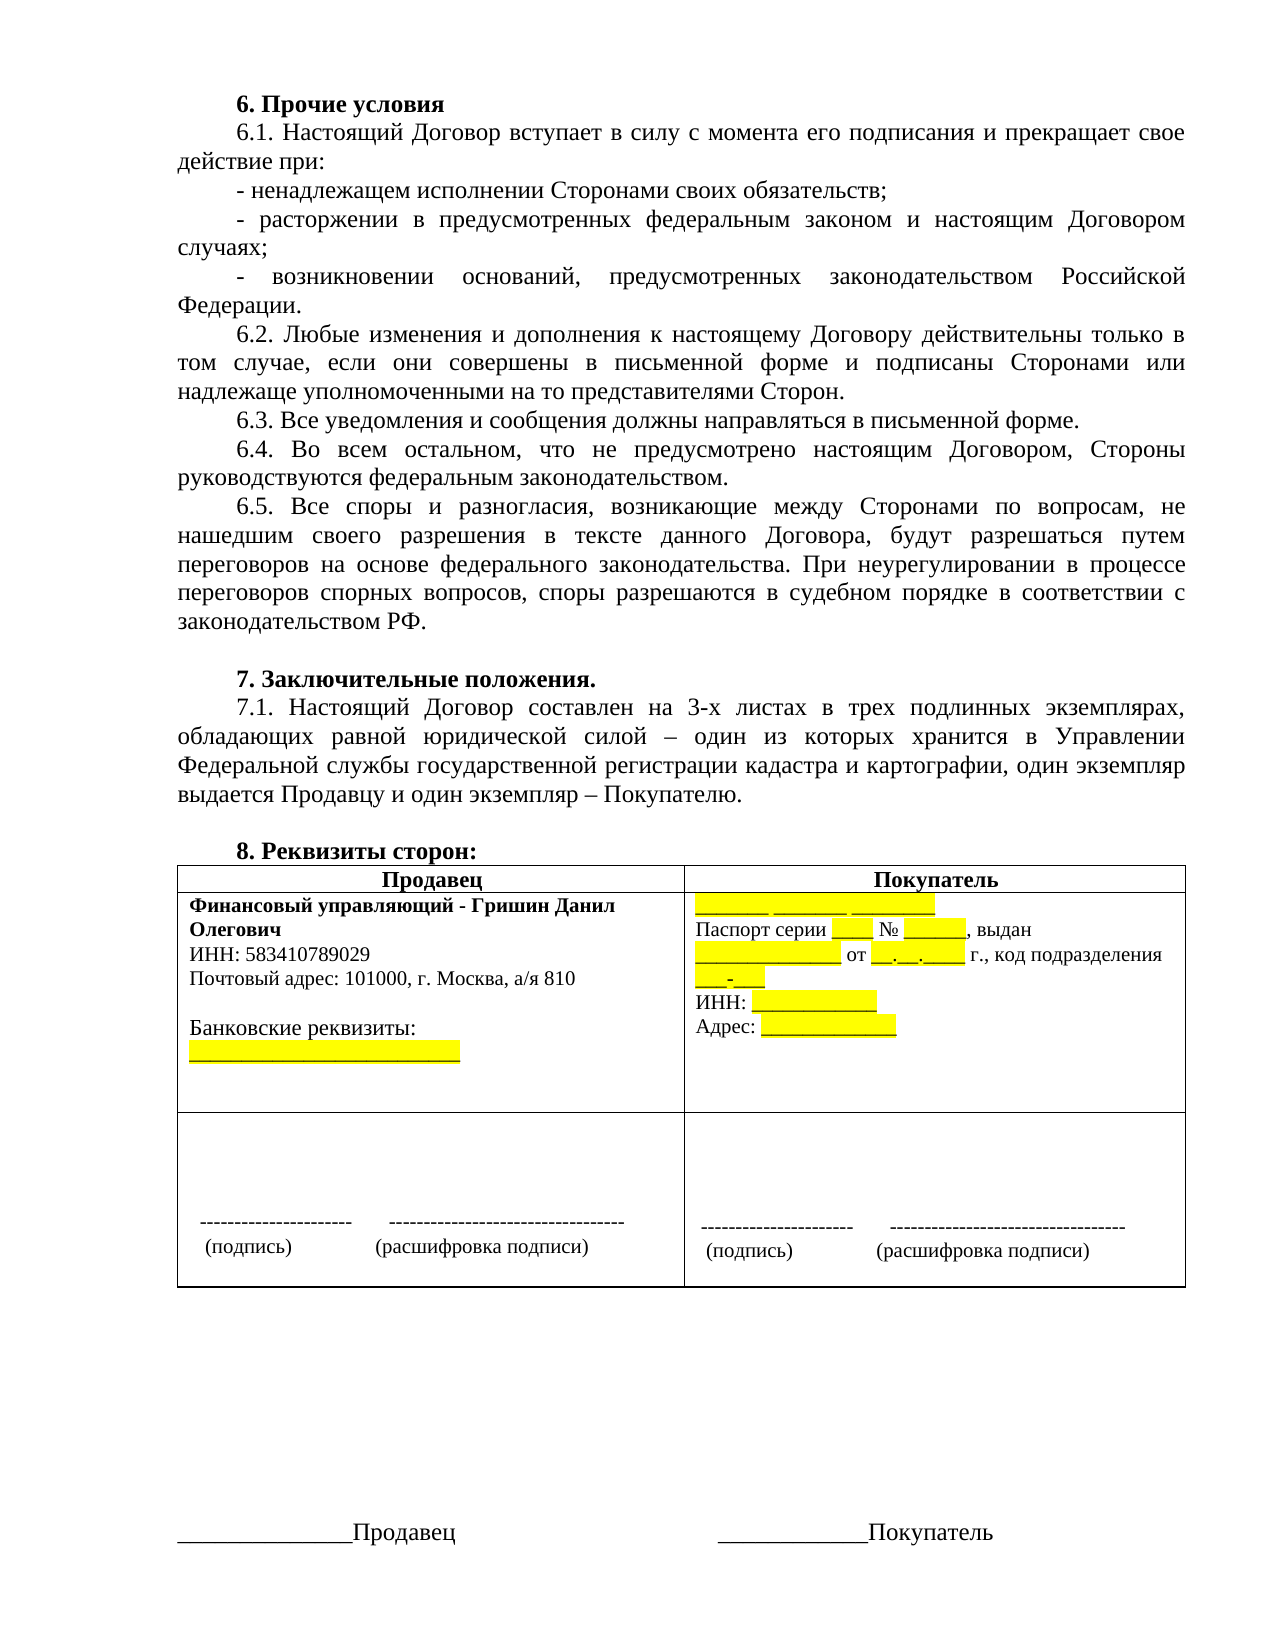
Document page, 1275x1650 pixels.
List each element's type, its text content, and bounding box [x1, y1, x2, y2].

text 6.3. Все уведомления и сообщения должны направляться в письменной форме. [177, 405, 1186, 434]
table_cell ---------------------- ---------------------------------- (подпись) (расшифровка подписи) [685, 1113, 1185, 1286]
text 6. Прочие условия [177, 89, 1186, 117]
table_header Продавец [178, 866, 684, 892]
text 7. Заключительные положения. [177, 664, 1186, 692]
text 6.4. Во всем остальном, что не предусмотрено настоящим Договором, Стороны руководствуются федеральным законодательством. [177, 434, 1186, 491]
text - возникновении оснований, предусмотренных законодательством Российской Федерации. [177, 261, 1186, 319]
text 7.1. Настоящий Договор составлен на 3-х листах в трех подлинных экземплярах, обладающих равной юридической силой – один из которых хранится в Управлении Федеральной службы государственной регистрации кадастра и картографии, один экземпляр выдается Продавцу и один экземпляр – Покупателю. [177, 692, 1186, 807]
text 8. Реквизиты сторон: [177, 836, 1186, 865]
text 6.1. Настоящий Договор вступает в силу с момента его подписания и прекращает свое действие при: [177, 117, 1186, 175]
text 6.5. Все споры и разногласия, возникающие между Сторонами по вопросам, не нашедшим своего разрешения в тексте данного Договора, будут разрешаться путем переговоров на основе федерального законодательства. При неурегулировании в процессе переговоров спорных вопросов, споры разрешаются в судебном порядке в соответствии с законодательством РФ. [177, 491, 1186, 635]
table_cell Финансовый управляющий - Гришин Данил Олегович ИНН: 583410789029 Почтовый адрес: 101000, г. Москва, а/я 810 Банковские реквизиты: __________________________ [178, 893, 684, 1112]
text - ненадлежащем исполнении Сторонами своих обязательств; [177, 175, 1186, 204]
text - расторжении в предусмотренных федеральным законом и настоящим Договором случаях; [177, 204, 1186, 261]
table_cell ---------------------- ---------------------------------- (подпись) (расшифровка подписи) [178, 1113, 684, 1286]
table_cell _______ _______ ________ Паспорт серии ____ № ______, выдан ______________ от __.__.____ г., код подразделения ___-___ ИНН: ____________ Адрес: _____________ [685, 893, 1185, 1112]
table_header Покупатель [685, 866, 1185, 892]
text 6.2. Любые изменения и дополнения к настоящему Договору действительны только в том случае, если они совершены в письменной форме и подписаны Сторонами или надлежаще уполномоченными на то представителями Сторон. [177, 319, 1186, 405]
